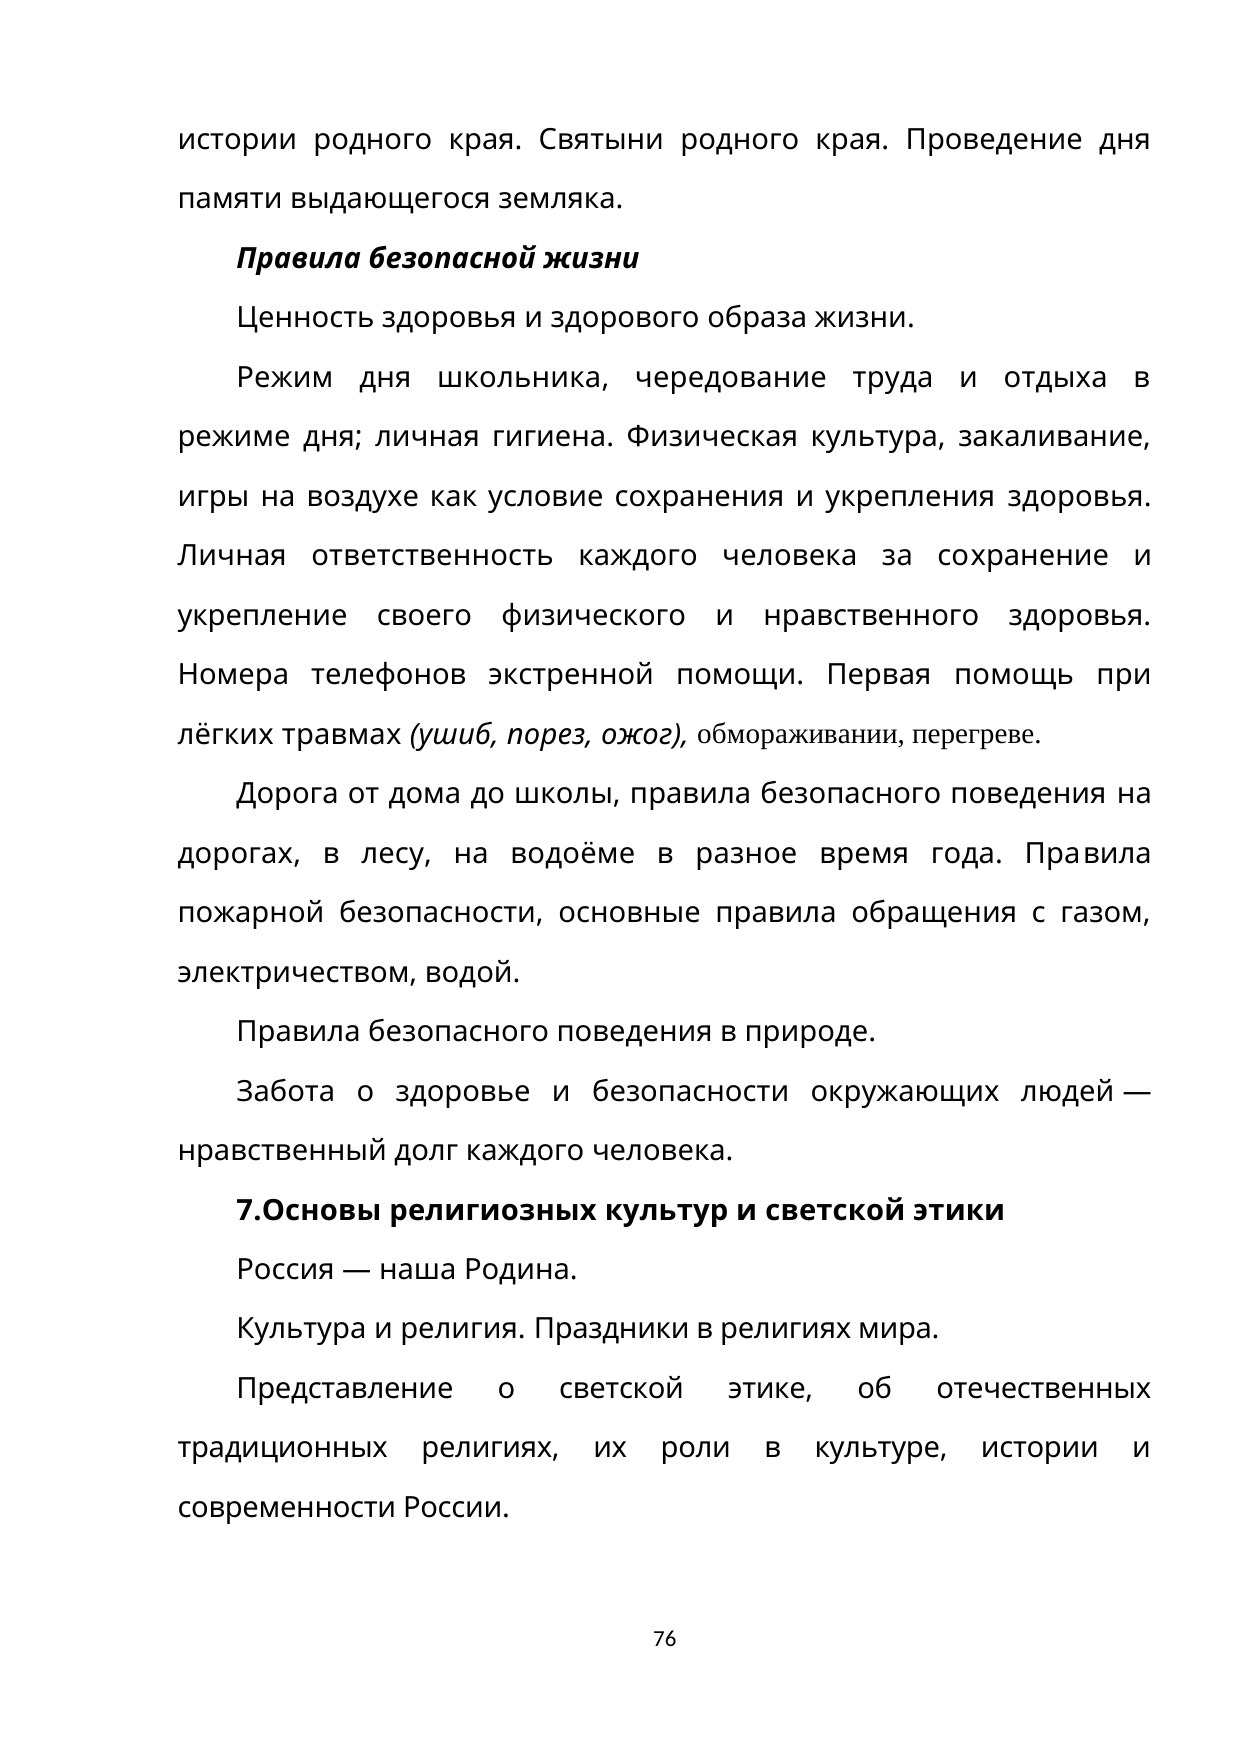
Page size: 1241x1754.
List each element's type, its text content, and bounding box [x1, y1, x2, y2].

text Ценность здоровья и здорового образа жизни. [177, 297, 1152, 336]
text Правила безопасного поведения в природе. [177, 1010, 1152, 1050]
text Режим дня школьника, чередование труда и отдыха в режиме дня; личная гигиена. Физическая культура, закаливание, игры на воздухе как условие сохранения и укрепления здоровья. Личная ответственность каждого человека за сохранение и укрепление своего физического и нравственного здоровья. Номера телефонов экстренной помощи. Первая помощь при лёгких травмах (ушиб, порез, ожог), обмораживании, перегреве. [177, 356, 1152, 753]
text Представление о светской этике, об отечественных традиционных религиях, их роли в культуре, истории и современности России. [177, 1367, 1152, 1526]
text Дорога от дома до школы, правила безопасного поведения на дорогах, в лесу, на водоёме в разное время года. Правила пожарной безопасности, основные правила обращения с газом, электричеством, водой. [177, 772, 1152, 991]
text 7.Основы религиозных культур и светской этики [177, 1189, 1152, 1228]
text Культура и религия. Праздники в религиях мира. [177, 1308, 1152, 1347]
text Россия — наша Родина. [177, 1248, 1152, 1288]
text Забота о здоровье и безопасности окружающих людей — нравственный долг каждого человека. [177, 1070, 1152, 1169]
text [177, 118, 1152, 217]
text Правила безопасной жизни [177, 237, 1152, 277]
